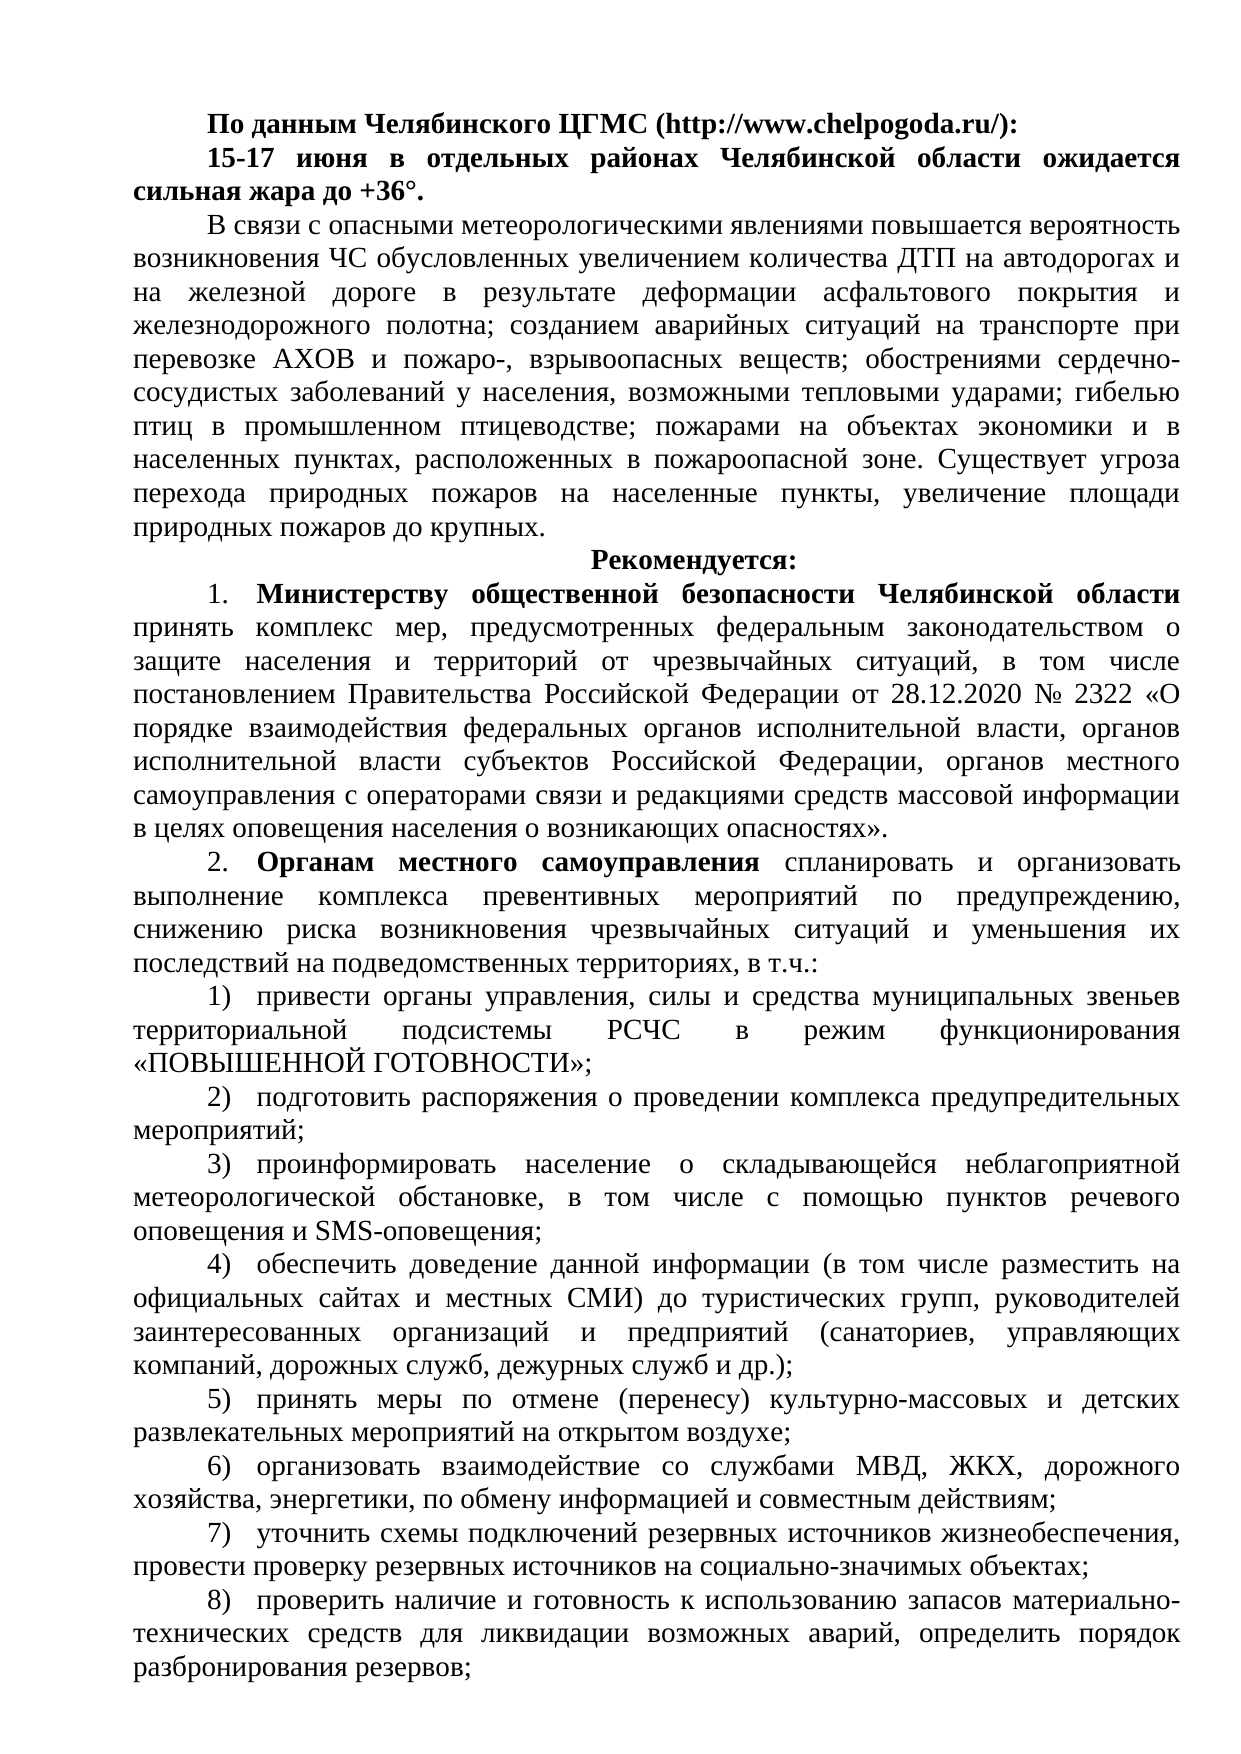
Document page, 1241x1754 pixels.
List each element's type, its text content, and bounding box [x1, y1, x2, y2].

list проверить наличие и готовность к использованию запасов материально-технических средств для ликвидации возможных аварий, определить порядок разбронирования резервов; [133, 1582, 1181, 1683]
list уточнить схемы подключений резервных источников жизнеобеспечения, провести проверку резервных источников на социально-значимых объектах; [133, 1515, 1181, 1582]
text Рекомендуется: [133, 542, 1181, 576]
list Органам местного самоуправления спланировать и организовать выполнение комплекса превентивных мероприятий по предупреждению, снижению риска возникновения чрезвычайных ситуаций и уменьшения их последствий на подведомственных территориях, в т.ч.: [133, 844, 1181, 978]
list принять меры по отмене (перенесу) культурно-массовых и детских развлекательных мероприятий на открытом воздухе; [133, 1381, 1181, 1448]
list проинформировать население о складывающейся неблагоприятной метеорологической обстановке, в том числе с помощью пунктов речевого оповещения и SMS-оповещения; [133, 1146, 1181, 1247]
list обеспечить доведение данной информации (в том числе разместить на официальных сайтах и местных СМИ) до туристических групп, руководителей заинтересованных организаций и предприятий (санаториев, управляющих компаний, дорожных служб, дежурных служб и др.); [133, 1247, 1181, 1381]
list привести органы управления, силы и средства муниципальных звеньев территориальной подсистемы РСЧС в режим функционирования «ПОВЫШЕННОЙ ГОТОВНОСТИ»; [133, 978, 1181, 1079]
list организовать взаимодействие со службами МВД, ЖКХ, дорожного хозяйства, энергетики, по обмену информацией и совместным действиям; [133, 1448, 1181, 1515]
text 15-17 июня в отдельных районах Челябинской области ожидается сильная жара до +36°. [133, 140, 1181, 207]
text В связи с опасными метеорологическими явлениями повышается вероятность возникновения ЧС обусловленных увеличением количества ДТП на автодорогах и на железной дороге в результате деформации асфальтового покрытия и железнодорожного полотна; созданием аварийных ситуаций на транспорте при перевозке АХОВ и пожаро-, взрывоопасных веществ; обострениями сердечно-сосудистых заболеваний у населения, возможными тепловыми ударами; гибелью птиц в промышленном птицеводстве; пожарами на объектах экономики и в населенных пунктах, расположенных в пожароопасной зоне. Существует угроза перехода природных пожаров на населенные пункты, увеличение площади природных пожаров до крупных. [133, 207, 1181, 542]
text По данным Челябинского ЦГМС (http://www.chelpogoda.ru/): [133, 106, 1181, 140]
list подготовить распоряжения о проведении комплекса предупредительных мероприятий; [133, 1079, 1181, 1146]
list Министерству общественной безопасности Челябинской области принять комплекс мер, предусмотренных федеральным законодательством о защите населения и территорий от чрезвычайных ситуаций, в том числе постановлением Правительства Российской Федерации от 28.12.2020 № 2322 «О порядке взаимодействия федеральных органов исполнительной власти, органов исполнительной власти субъектов Российской Федерации, органов местного самоуправления с операторами связи и редакциями средств массовой информации в целях оповещения населения о возникающих опасностях». [133, 576, 1181, 844]
